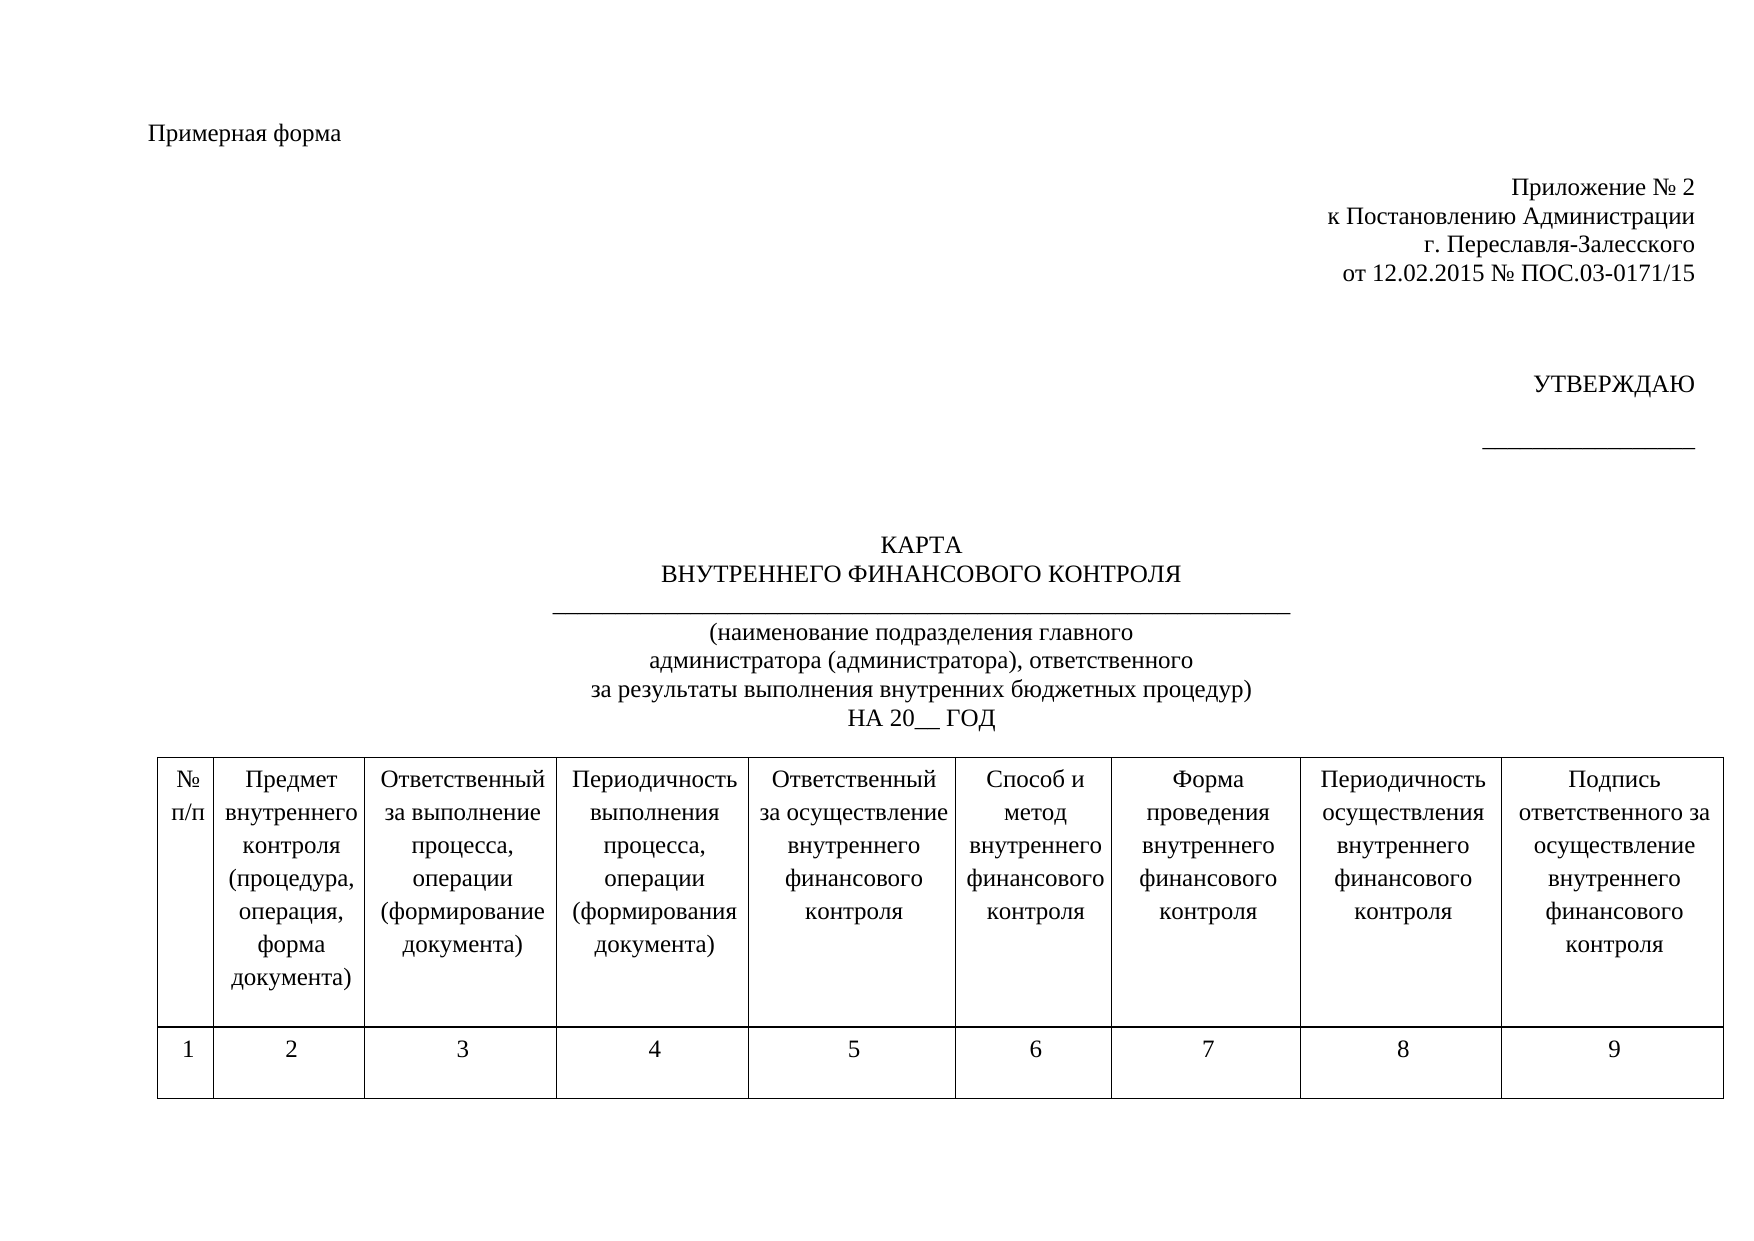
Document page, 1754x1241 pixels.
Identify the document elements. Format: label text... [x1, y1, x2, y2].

table_cell 9 [1502, 1028, 1723, 1098]
text ___________________________________________________________ [148, 588, 1695, 617]
table_cell 5 [749, 1028, 955, 1098]
text УТВЕРЖДАЮ [148, 369, 1695, 398]
table_header Периодичность выполнения процесса, операции (формирования документа) [557, 758, 748, 1026]
table_cell 8 [1301, 1028, 1501, 1098]
table_cell 2 [214, 1028, 364, 1098]
table_cell 4 [557, 1028, 748, 1098]
table_header Ответственный за выполнение процесса, операции (формирование документа) [365, 758, 556, 1026]
text администратора (администратора), ответственного [148, 645, 1695, 674]
table_header Способ и метод внутреннего финансового контроля [956, 758, 1111, 1026]
table_header Периодичность осуществления внутреннего финансового контроля [1301, 758, 1501, 1026]
table_header Ответственный за осуществление внутреннего финансового контроля [749, 758, 955, 1026]
text НА 20__ ГОД [148, 703, 1695, 732]
text Приложение № 2 [148, 172, 1695, 201]
text (наименование подразделения главного [148, 617, 1695, 645]
table_header № п/п [158, 758, 213, 1026]
text за результаты выполнения внутренних бюджетных процедур) [148, 674, 1695, 703]
text _________________ [148, 423, 1695, 451]
text Примерная форма [148, 118, 1695, 147]
table_cell 6 [956, 1028, 1111, 1098]
text КАРТА [148, 530, 1695, 559]
text г. Переславля-Залесского [148, 229, 1695, 258]
text от 12.02.2015 № ПОС.03-0171/15 [148, 258, 1695, 287]
table_cell 1 [158, 1028, 213, 1098]
table_header Форма проведения внутреннего финансового контроля [1112, 758, 1300, 1026]
table_header Подпись ответственного за осуществление внутреннего финансового контроля [1502, 758, 1723, 1026]
table_cell 3 [365, 1028, 556, 1098]
text ВНУТРЕННЕГО ФИНАНСОВОГО КОНТРОЛЯ [148, 559, 1695, 588]
table_cell 7 [1112, 1028, 1300, 1098]
table_header Предмет внутреннего контроля (процедура, операция, форма документа) [214, 758, 364, 1026]
text к Постановлению Администрации [148, 201, 1695, 229]
